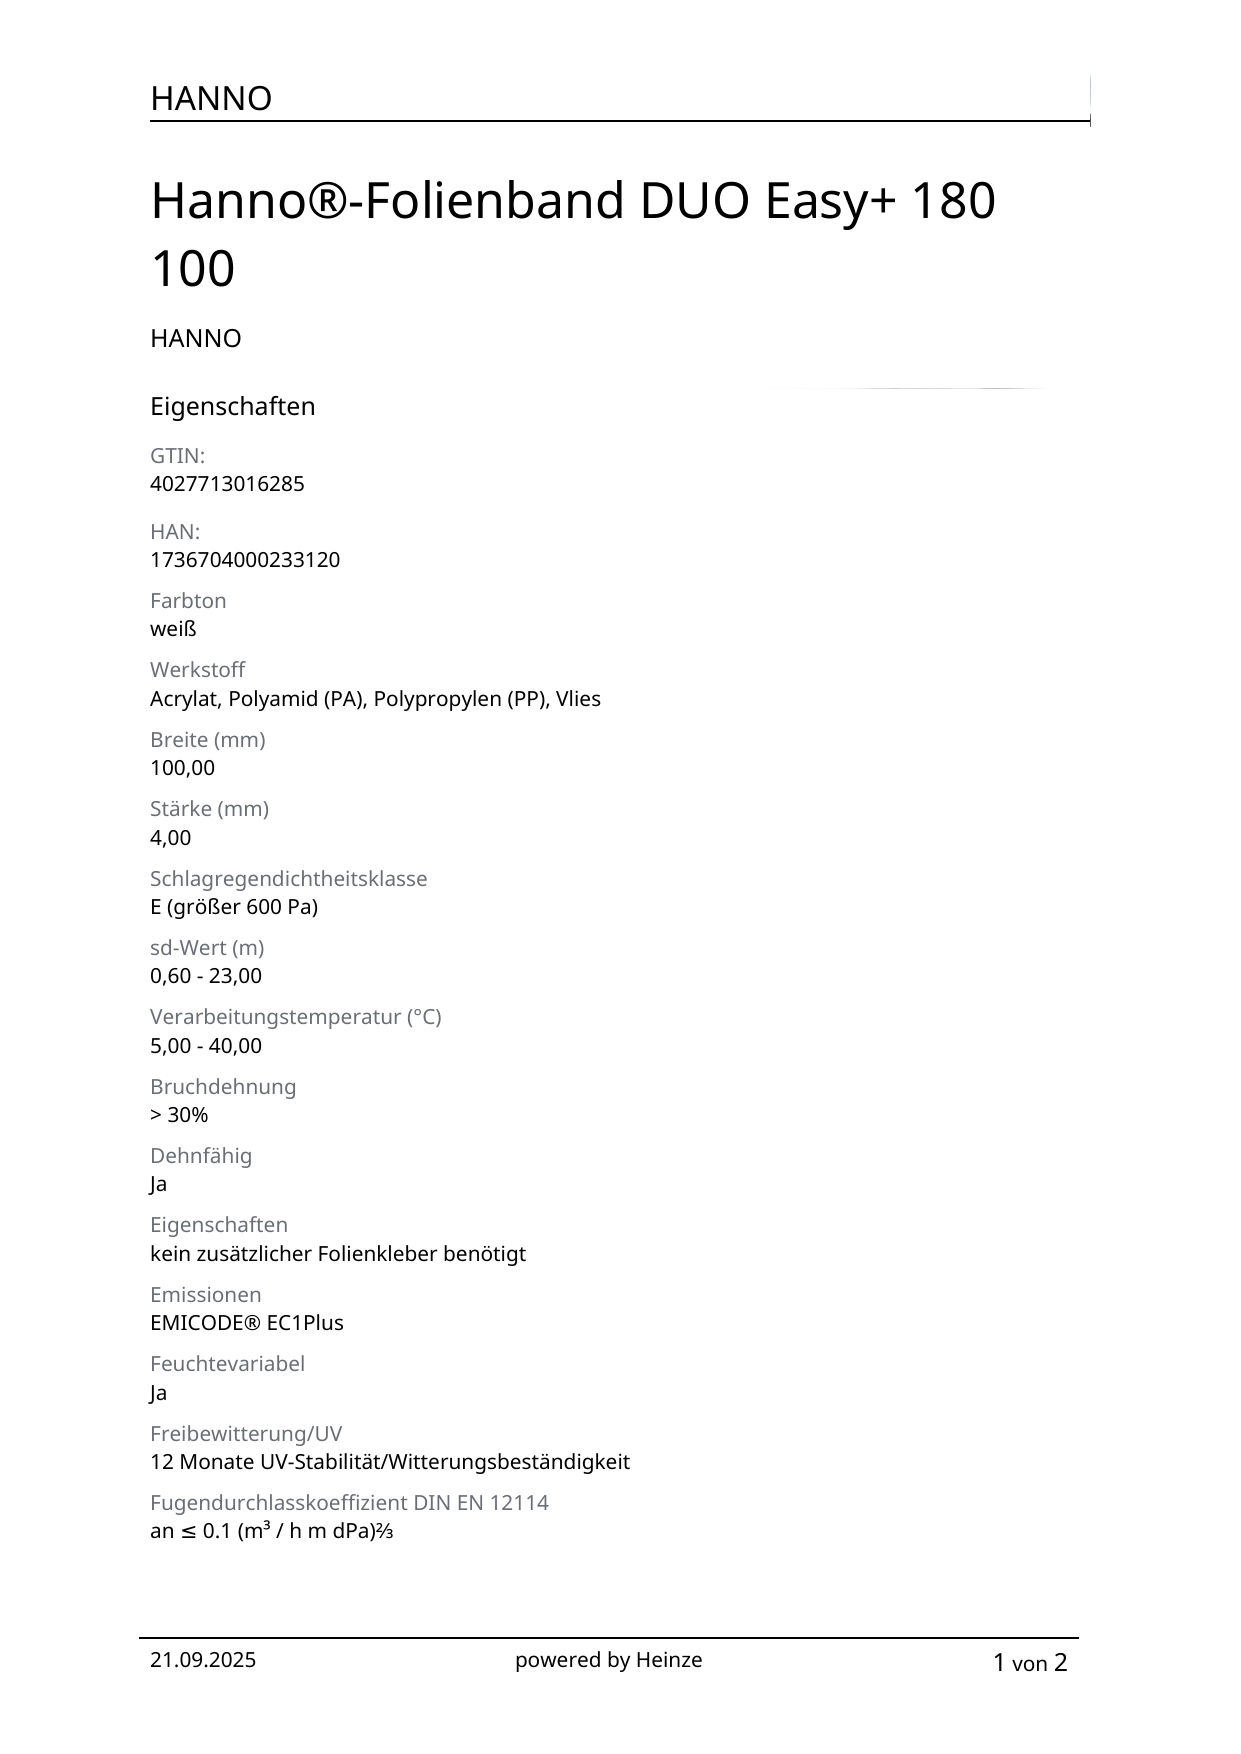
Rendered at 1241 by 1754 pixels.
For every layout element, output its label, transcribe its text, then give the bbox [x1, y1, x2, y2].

text weiß [150, 614, 1090, 643]
text 0,60 - 23,00 [150, 961, 1090, 990]
text Eigenschaften [150, 1211, 1090, 1239]
text HAN: [150, 517, 1090, 545]
text Stärke (mm) [150, 794, 1090, 823]
text Eigenschaften [150, 388, 1090, 422]
text Hanno®-Folienband DUO Easy+ 180 100 [150, 165, 1090, 301]
text Acrylat, Polyamid (PA), Polypropylen (PP), Vlies [150, 684, 1090, 712]
text Werkstoff [150, 656, 1090, 684]
text 4,00 [150, 823, 1090, 851]
text kein zusätzlicher Folienkleber benötigt [150, 1239, 1090, 1267]
text 100,00 [150, 753, 1090, 782]
text Schlagregendichtheitsklasse [150, 864, 1090, 892]
text Ja [150, 1378, 1090, 1406]
text Ja [150, 1169, 1090, 1198]
text 5,00 - 40,00 [150, 1031, 1090, 1059]
text Fugendurchlasskoeffizient DIN EN 12114 [150, 1488, 1090, 1516]
text Bruchdehnung [150, 1072, 1090, 1100]
text 1736704000233120 [150, 545, 1090, 574]
text EMICODE® EC1Plus [150, 1308, 1090, 1337]
text > 30% [150, 1100, 1090, 1129]
text Emissionen [150, 1280, 1090, 1308]
text Dehnfähig [150, 1141, 1090, 1169]
text GTIN: [150, 441, 1090, 469]
text an ≤ 0.1 (m³ / h m dPa)⅔ [150, 1516, 1090, 1545]
text Breite (mm) [150, 725, 1090, 753]
text Farbton [150, 586, 1090, 614]
text E (größer 600 Pa) [150, 892, 1090, 921]
text HANNO [150, 320, 1090, 354]
text Verarbeitungstemperatur (°C) [150, 1002, 1090, 1031]
text 12 Monate UV-Stabilität/Witterungsbeständigkeit [150, 1447, 1090, 1476]
text Feuchtevariabel [150, 1349, 1090, 1378]
text Freibewitterung/UV [150, 1419, 1090, 1447]
text 4027713016285 [150, 469, 1090, 498]
text sd-Wert (m) [150, 933, 1090, 961]
